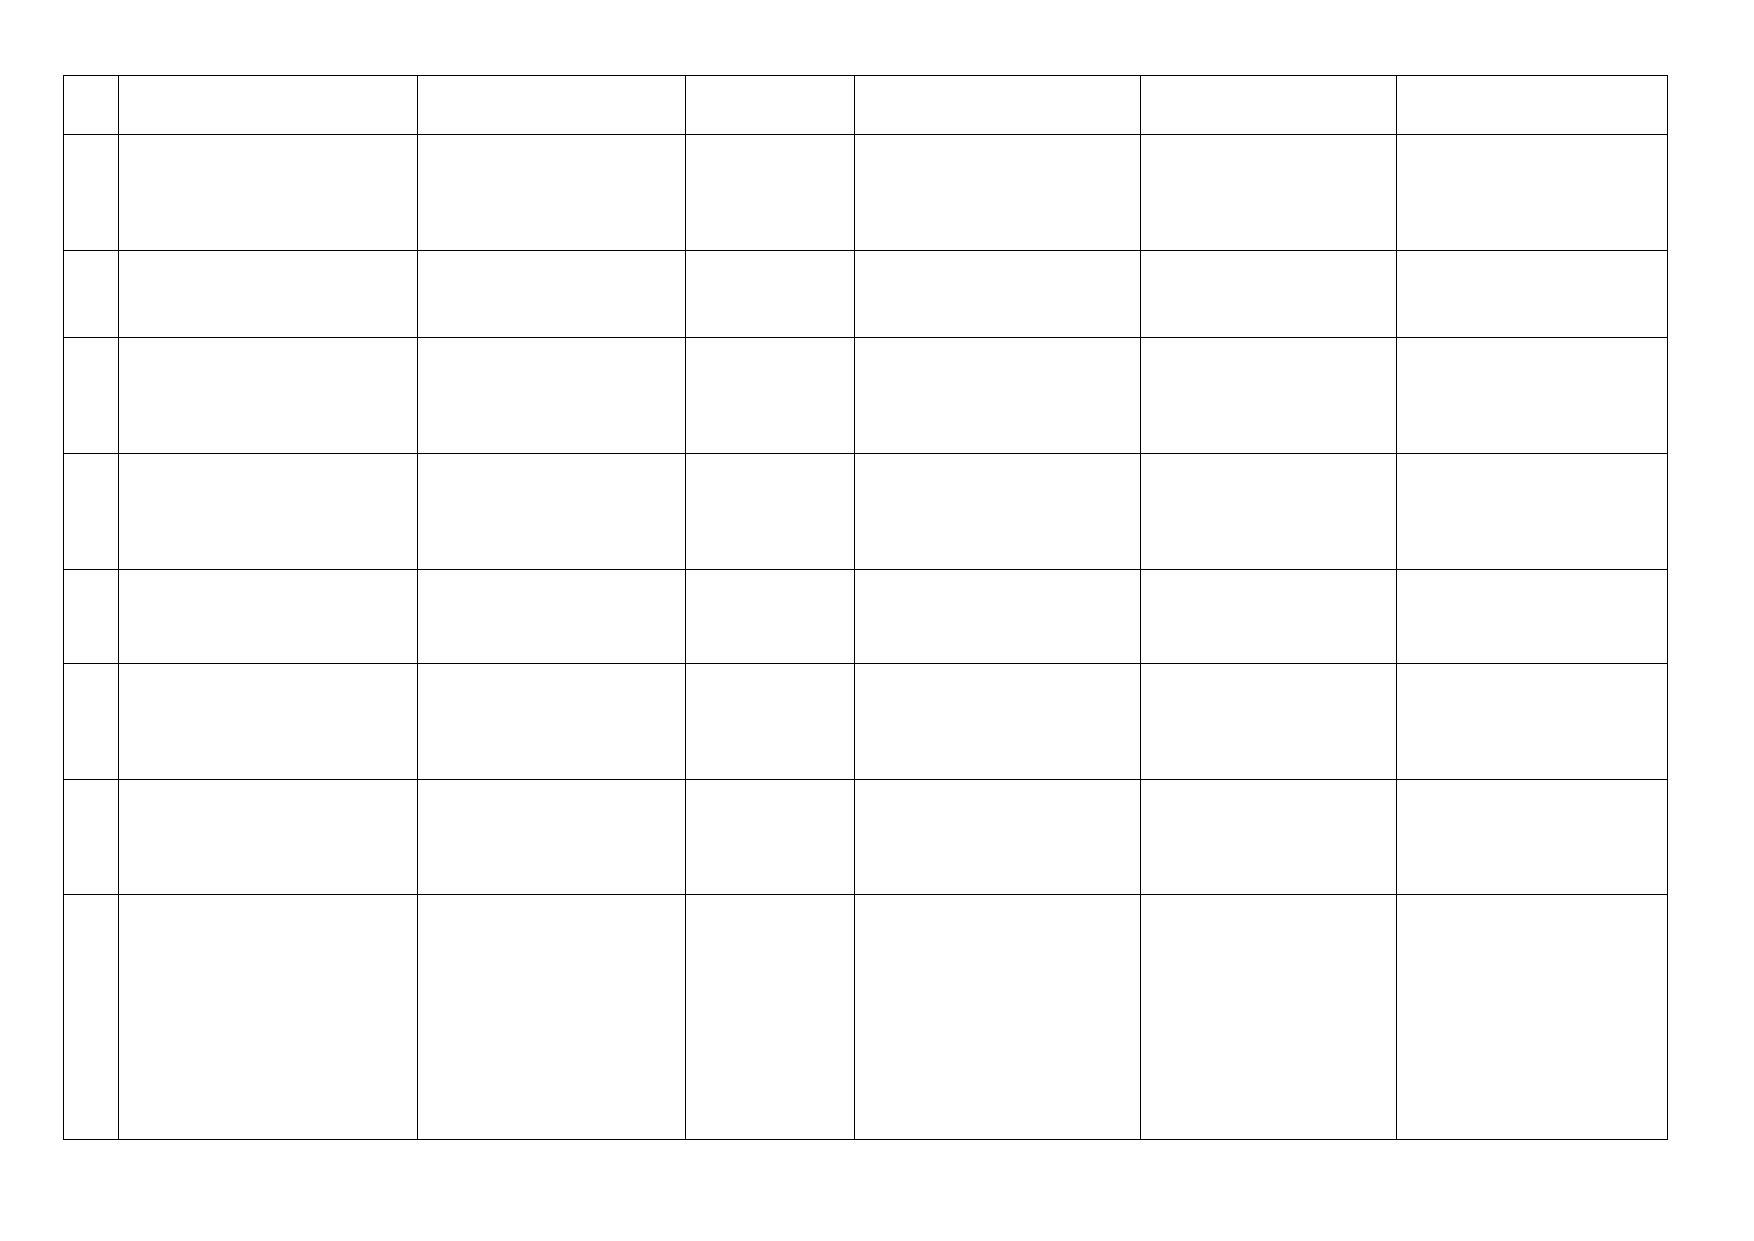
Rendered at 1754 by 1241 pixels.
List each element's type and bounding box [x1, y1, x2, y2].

table_cell [418, 251, 685, 337]
table_cell [855, 454, 1140, 569]
table_cell [64, 338, 118, 453]
table_cell [1141, 76, 1396, 133]
table_cell [686, 251, 854, 337]
table_cell [686, 780, 854, 894]
table_cell [64, 135, 118, 249]
table_cell [119, 251, 417, 337]
table_cell [1141, 780, 1396, 894]
table_cell [1397, 780, 1667, 894]
table_cell [119, 570, 417, 663]
table_cell [64, 664, 118, 779]
table_cell [418, 570, 685, 663]
table_cell [855, 895, 1140, 1139]
table_cell [418, 76, 685, 133]
table_cell [64, 570, 118, 663]
table_cell [1141, 570, 1396, 663]
table_cell [686, 135, 854, 249]
table_cell [1397, 570, 1667, 663]
table_cell [64, 76, 118, 133]
table_cell [119, 780, 417, 894]
table_cell [1141, 135, 1396, 249]
table_cell [418, 664, 685, 779]
table_cell [418, 338, 685, 453]
table_cell [686, 76, 854, 133]
table_cell [686, 895, 854, 1139]
table_cell [418, 135, 685, 249]
table_cell [855, 664, 1140, 779]
table_cell [1397, 76, 1667, 133]
table_cell [1397, 895, 1667, 1139]
table_cell [1397, 338, 1667, 453]
table_cell [119, 895, 417, 1139]
table_cell [64, 251, 118, 337]
table_cell [1397, 251, 1667, 337]
table_cell [1397, 454, 1667, 569]
table_cell [1397, 135, 1667, 249]
table_cell [119, 664, 417, 779]
table_cell [418, 454, 685, 569]
table_cell [855, 570, 1140, 663]
table_cell [686, 570, 854, 663]
table_cell [686, 338, 854, 453]
table_cell [418, 780, 685, 894]
table_cell [1397, 664, 1667, 779]
table_cell [1141, 664, 1396, 779]
table_cell [418, 895, 685, 1139]
table_cell [855, 780, 1140, 894]
table_cell [119, 135, 417, 249]
table_cell [1141, 895, 1396, 1139]
table_cell [64, 454, 118, 569]
table_cell [855, 338, 1140, 453]
table_cell [855, 76, 1140, 133]
table_cell [686, 664, 854, 779]
table_cell [1141, 454, 1396, 569]
table_cell [119, 454, 417, 569]
table_cell [855, 135, 1140, 249]
table_cell [119, 76, 417, 133]
table_cell [64, 780, 118, 894]
table_cell [64, 895, 118, 1139]
table_cell [119, 338, 417, 453]
table_cell [686, 454, 854, 569]
table_cell [1141, 251, 1396, 337]
table_cell [1141, 338, 1396, 453]
table_cell [855, 251, 1140, 337]
